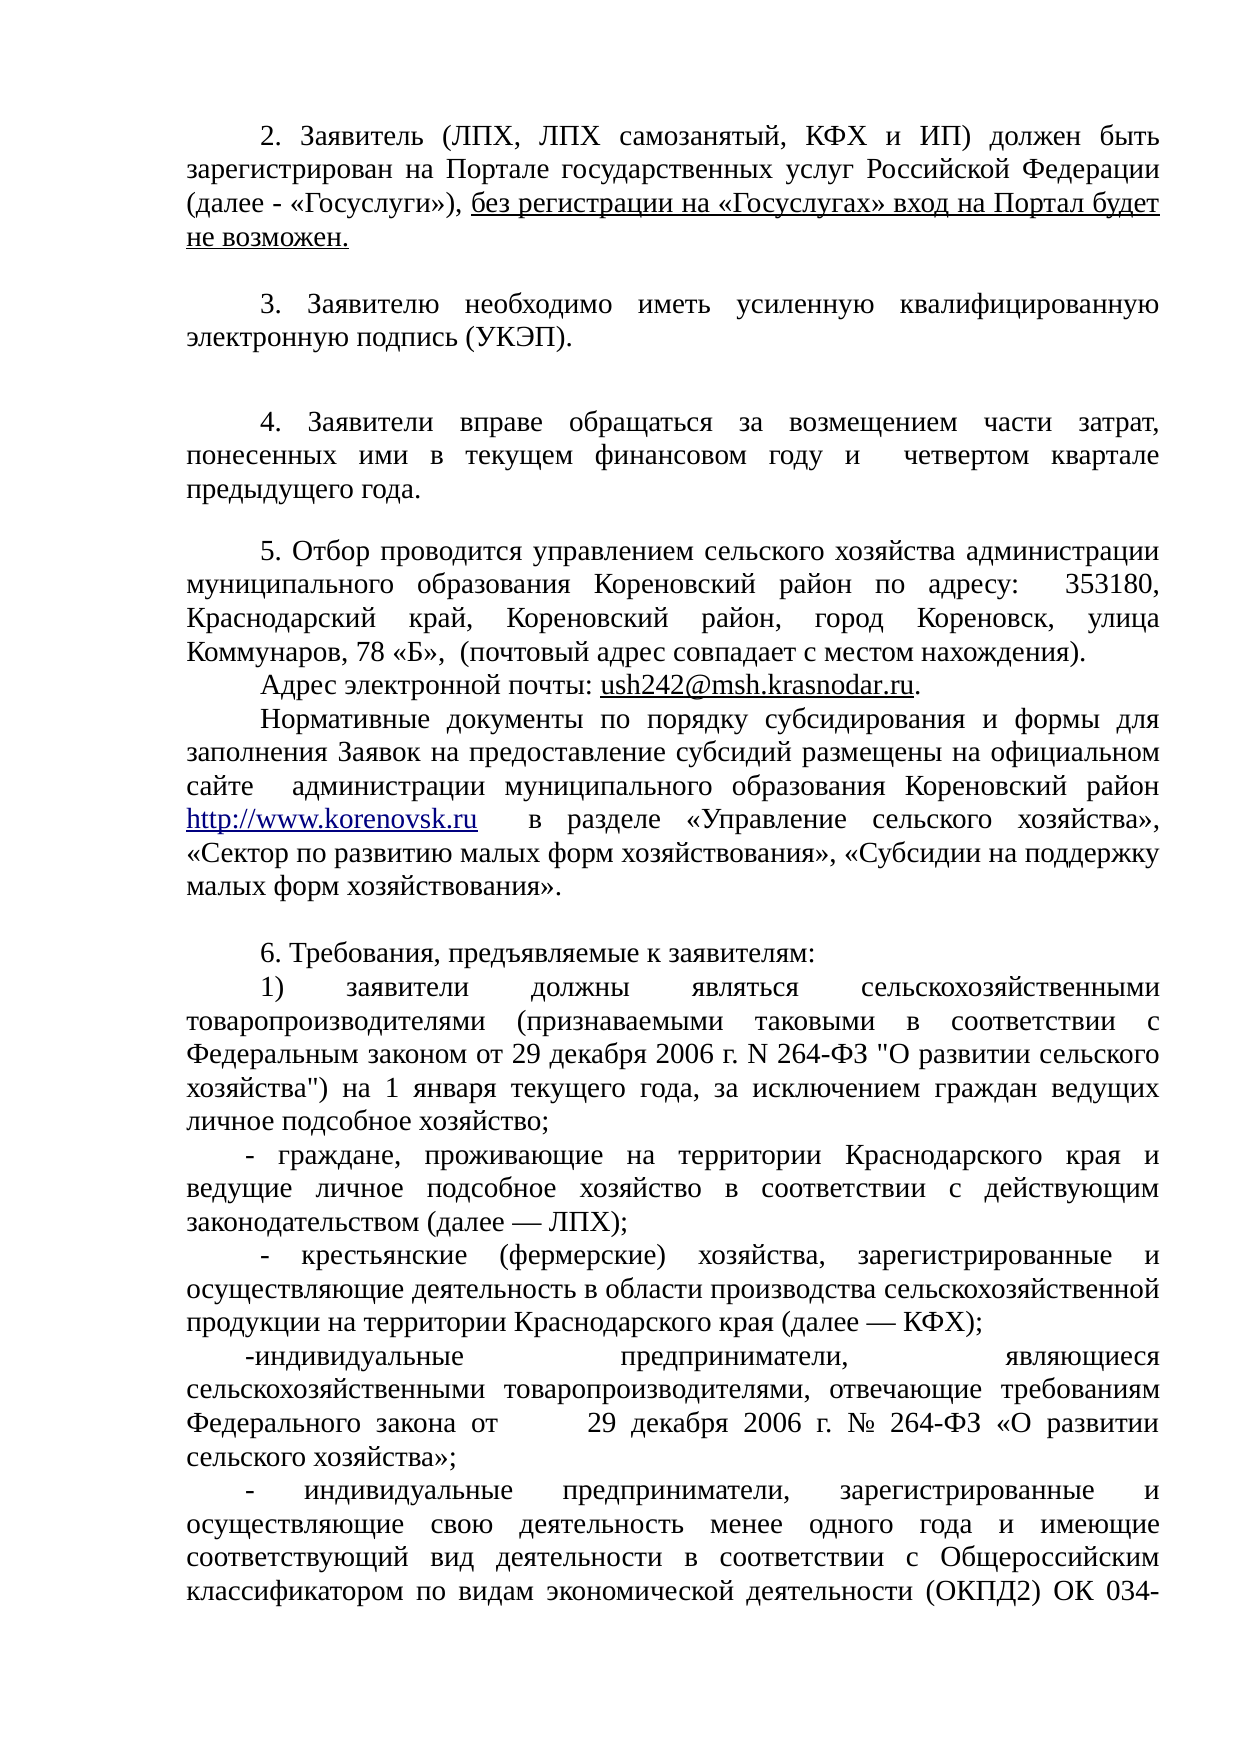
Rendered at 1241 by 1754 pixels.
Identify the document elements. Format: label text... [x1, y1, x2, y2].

text 1) заявители должны являться сельскохозяйственными товаропроизводителями (признаваемыми таковыми в соответствии с Федеральным законом от 29 декабря 2006 г. N 264-ФЗ "О развитии сельского хозяйства") на 1 января текущего года, за исключением граждан ведущих личное подсобное хозяйство; [186, 969, 1161, 1137]
text Адрес электронной почты: ush242@msh.krasnodar.ru. [186, 667, 1161, 701]
text 5. Отбор проводится управлением сельского хозяйства администрации муниципального образования Кореновский район по адресу: 353180, Краснодарский край, Кореновский район, город Кореновск, улица Коммунаров, 78 «Б», (почтовый адрес совпадает с местом нахождения). [186, 533, 1161, 667]
text 4. Заявители вправе обращаться за возмещением части затрат, понесенных ими в текущем финансовом году и четвертом квартале предыдущего года. [186, 404, 1161, 504]
text -индивидуальные предприниматели, являющиеся сельскохозяйственными товаропроизводителями, отвечающие требованиям Федерального закона от 29 декабря 2006 г. № 264-ФЗ «О развитии сельского хозяйства»; [186, 1338, 1161, 1472]
text 2. Заявитель (ЛПХ, ЛПХ самозанятый, КФХ и ИП) должен быть зарегистрирован на Портале государственных услуг Российской Федерации (далее - «Госуслуги»), без регистрации на «Госуслугах» вход на Портал будет не возможен. [186, 118, 1161, 252]
text Нормативные документы по порядку субсидирования и формы для заполнения Заявок на предоставление субсидий размещены на официальном сайте администрации муниципального образования Кореновский район http://www.korenovsk.ru в разделе «Управление сельского хозяйства», «Сектор по развитию малых форм хозяйствования», «Субсидии на поддержку малых форм хозяйствования». [186, 701, 1161, 902]
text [186, 1472, 1161, 1606]
text 3. Заявителю необходимо иметь усиленную квалифицированную электронную подпись (УКЭП). [186, 286, 1161, 353]
text 6. Требования, предъявляемые к заявителям: [186, 936, 1161, 969]
text - граждане, проживающие на территории Краснодарского края и ведущие личное подсобное хозяйство в соответствии с действующим законодательством (далее — ЛПХ); - крестьянские (фермерские) хозяйства, зарегистрированные и осуществляющие деятельность в области производства сельскохозяйственной продукции на территории Краснодарского края (далее — КФХ); [186, 1137, 1161, 1338]
